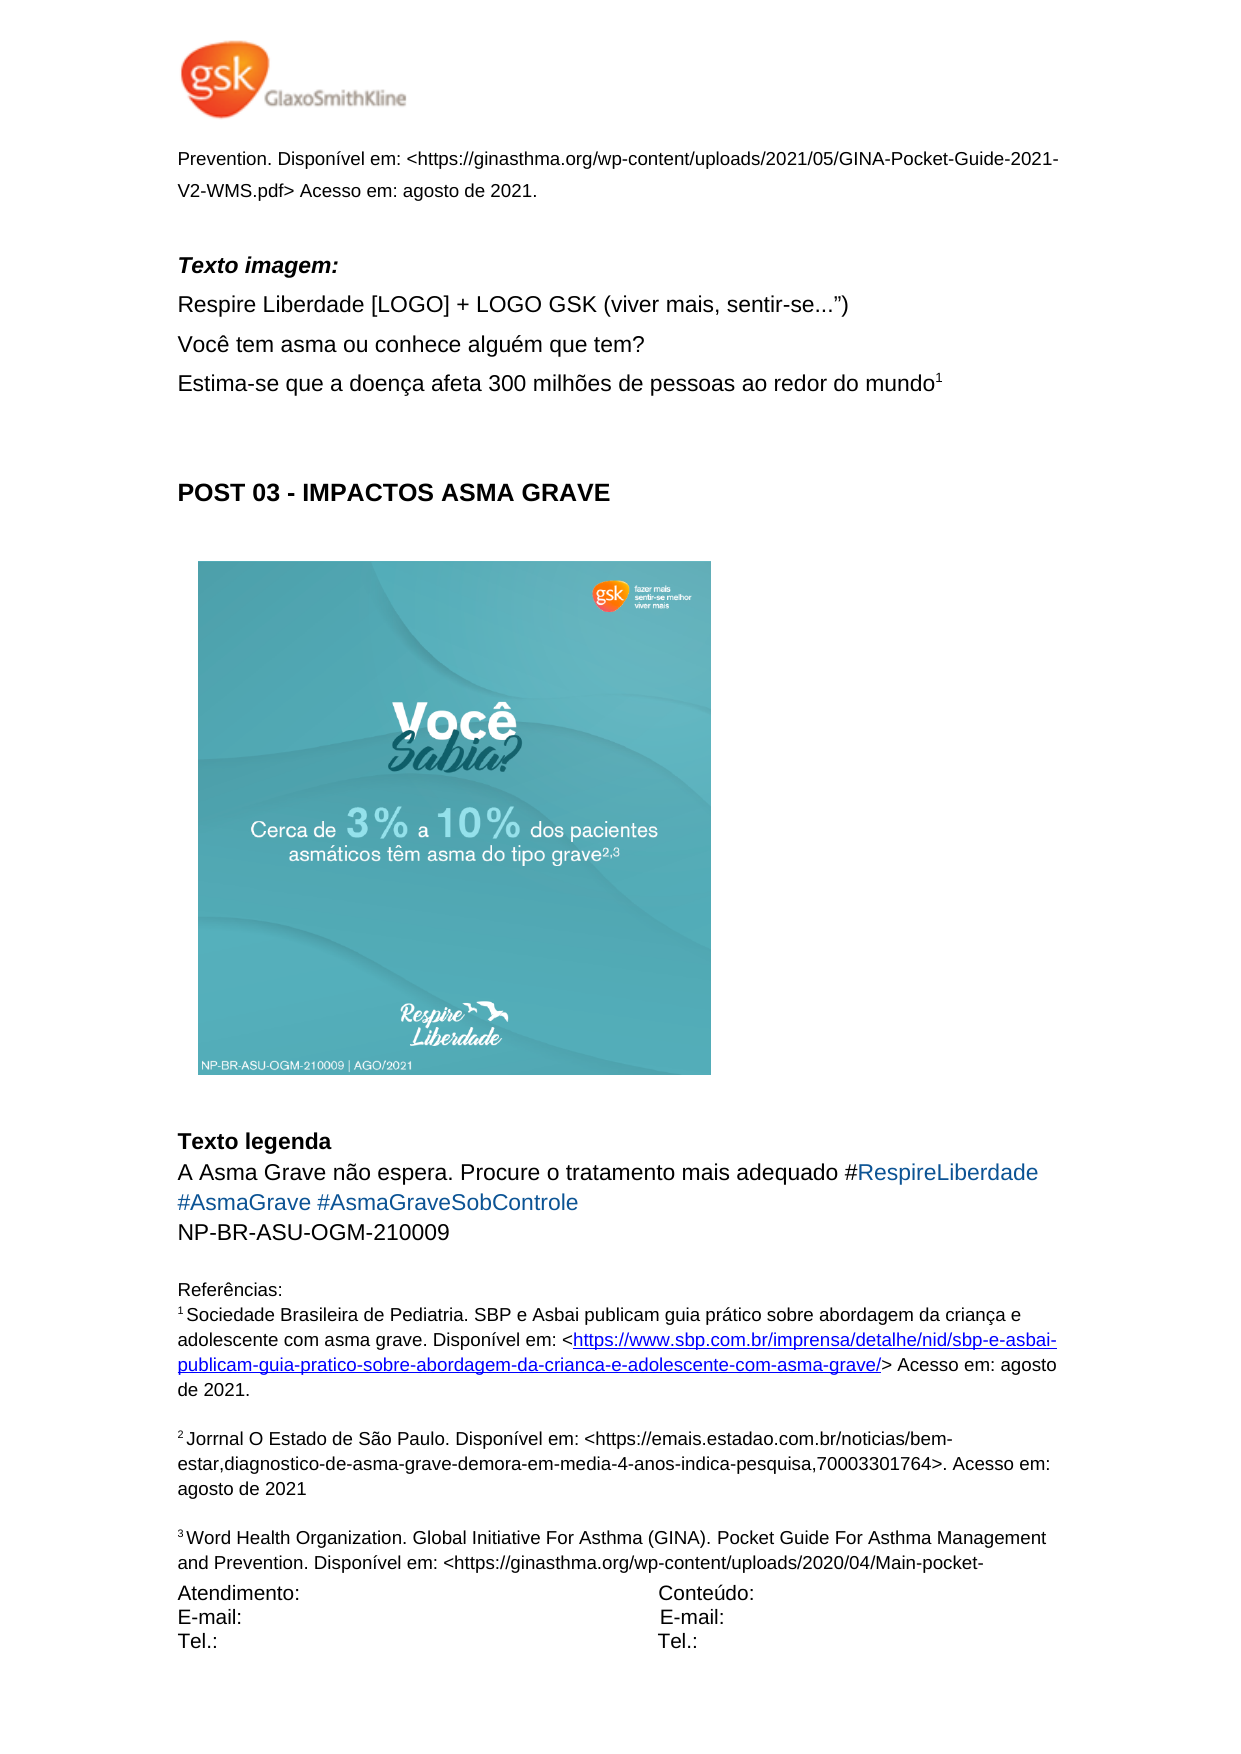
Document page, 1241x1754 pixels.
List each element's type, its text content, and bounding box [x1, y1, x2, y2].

text Você tem asma ou conhece alguém que tem? Estima-se que a doença afeta 300 milhões de pessoas ao redor do mundo1 [177, 331, 1063, 436]
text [177, 1527, 1063, 1573]
text NP-BR-ASU-OGM-210009 [177, 1219, 1063, 1245]
picture [177, 38, 424, 123]
text A Asma Grave não espera. Procure o tratamento mais adequado #RespireLiberdade #AsmaGrave #AsmaGraveSobControle [177, 1158, 1063, 1215]
text Respire Liberdade [LOGO] + LOGO GSK (viver mais, sentir-se...”) [177, 291, 1063, 317]
text Texto imagem: [177, 252, 1063, 278]
text POST 03 - IMPACTOS ASMA GRAVE [177, 478, 1063, 507]
text 2 Jorrnal O Estado de São Paulo. Disponível em: <https://emais.estadao.com.br/noticias/bem-estar,diagnostico-de-asma-grave-demora-em-media-4-anos-indica-pesquisa,70003301764>. Acesso em: agosto de 2021 [177, 1428, 1063, 1499]
text Texto legenda [177, 1128, 1063, 1154]
picture [177, 541, 731, 1095]
text Referências: [177, 1279, 1063, 1301]
text 1 Sociedade Brasileira de Pediatria. SBP e Asbai publicam guia prático sobre abordagem da criança e adolescente com asma grave. Disponível em: <https://www.sbp.com.br/imprensa/detalhe/nid/sbp-e-asbai-publicam-guia-pratico-sobre-abordagem-da-crianca-e-adolescente-com-asma-grave/> Acesso em: agosto de 2021. [177, 1304, 1063, 1400]
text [177, 148, 1063, 201]
